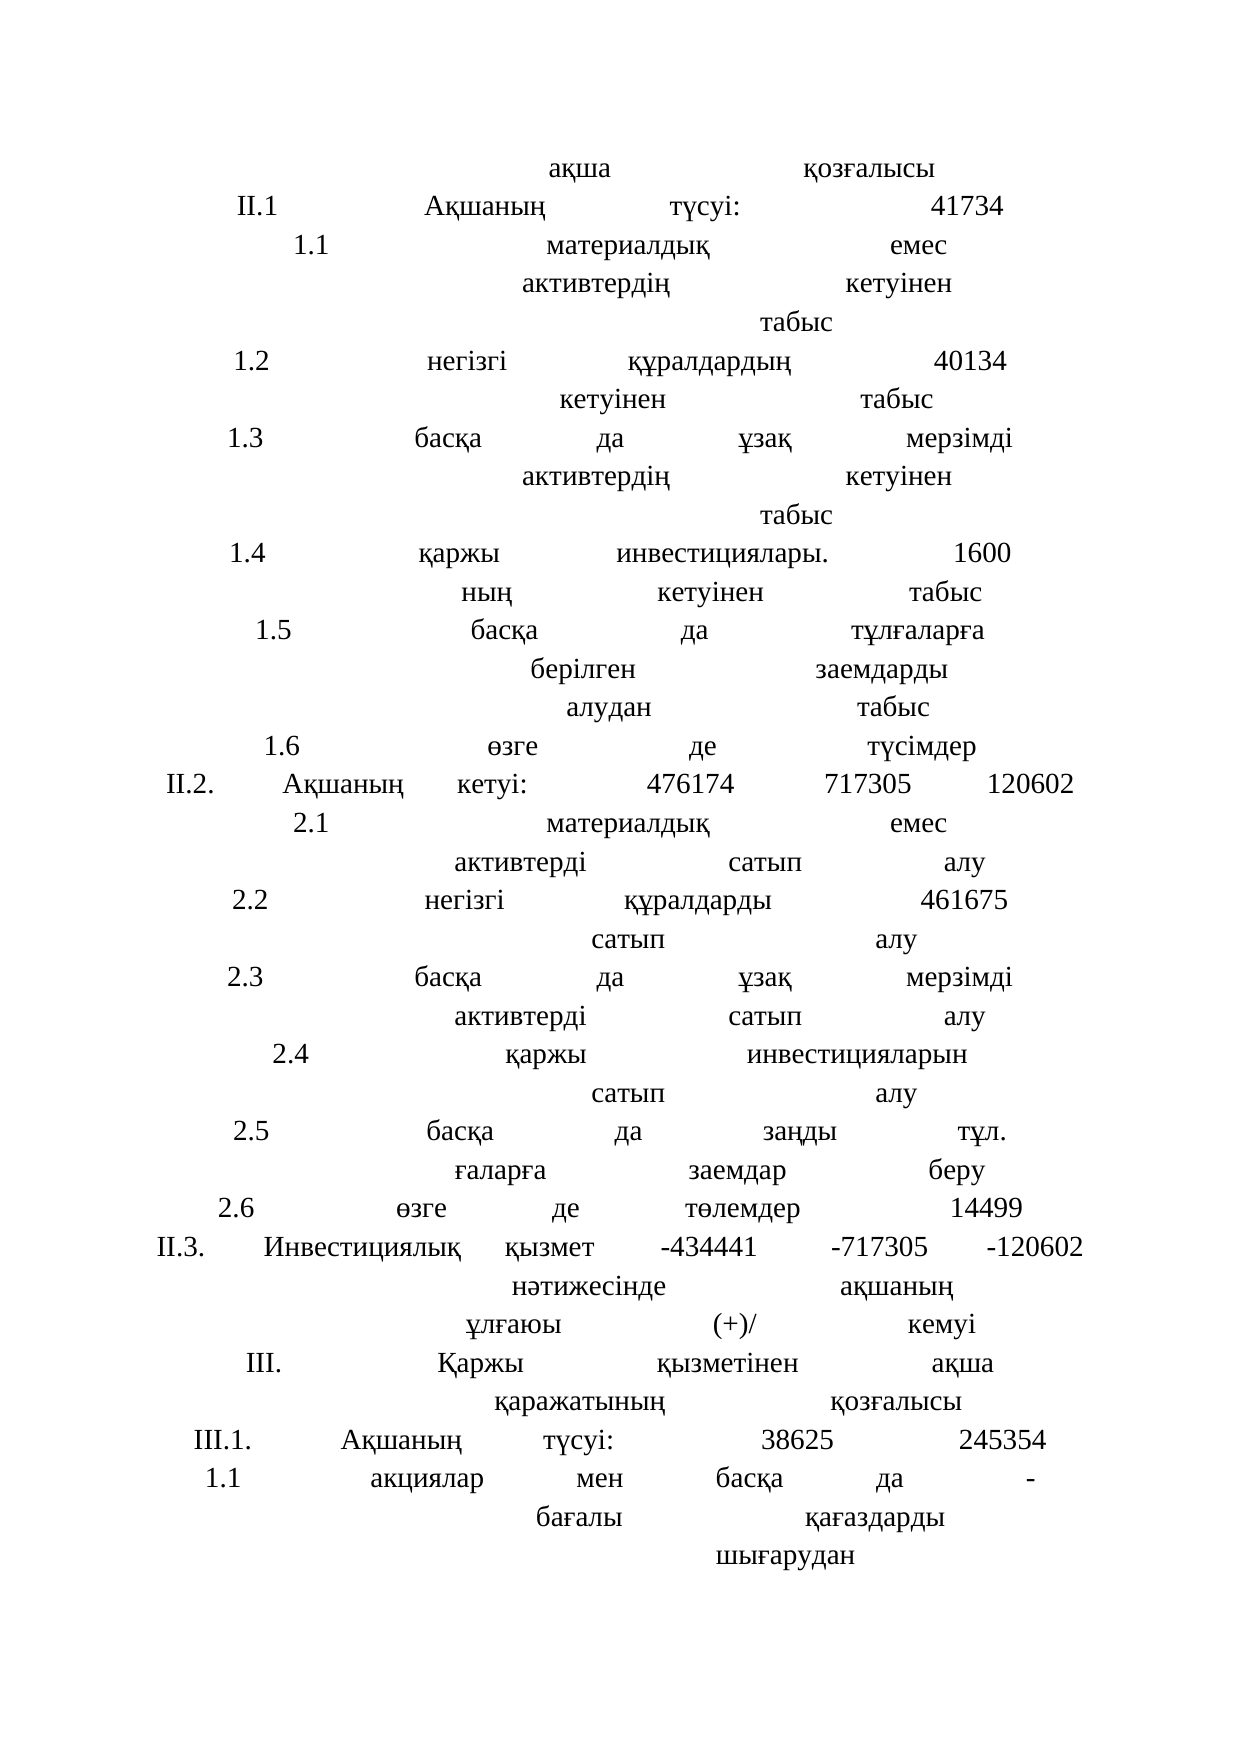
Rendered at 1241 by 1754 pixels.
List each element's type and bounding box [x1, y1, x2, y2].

text [112, 150, 1128, 1571]
